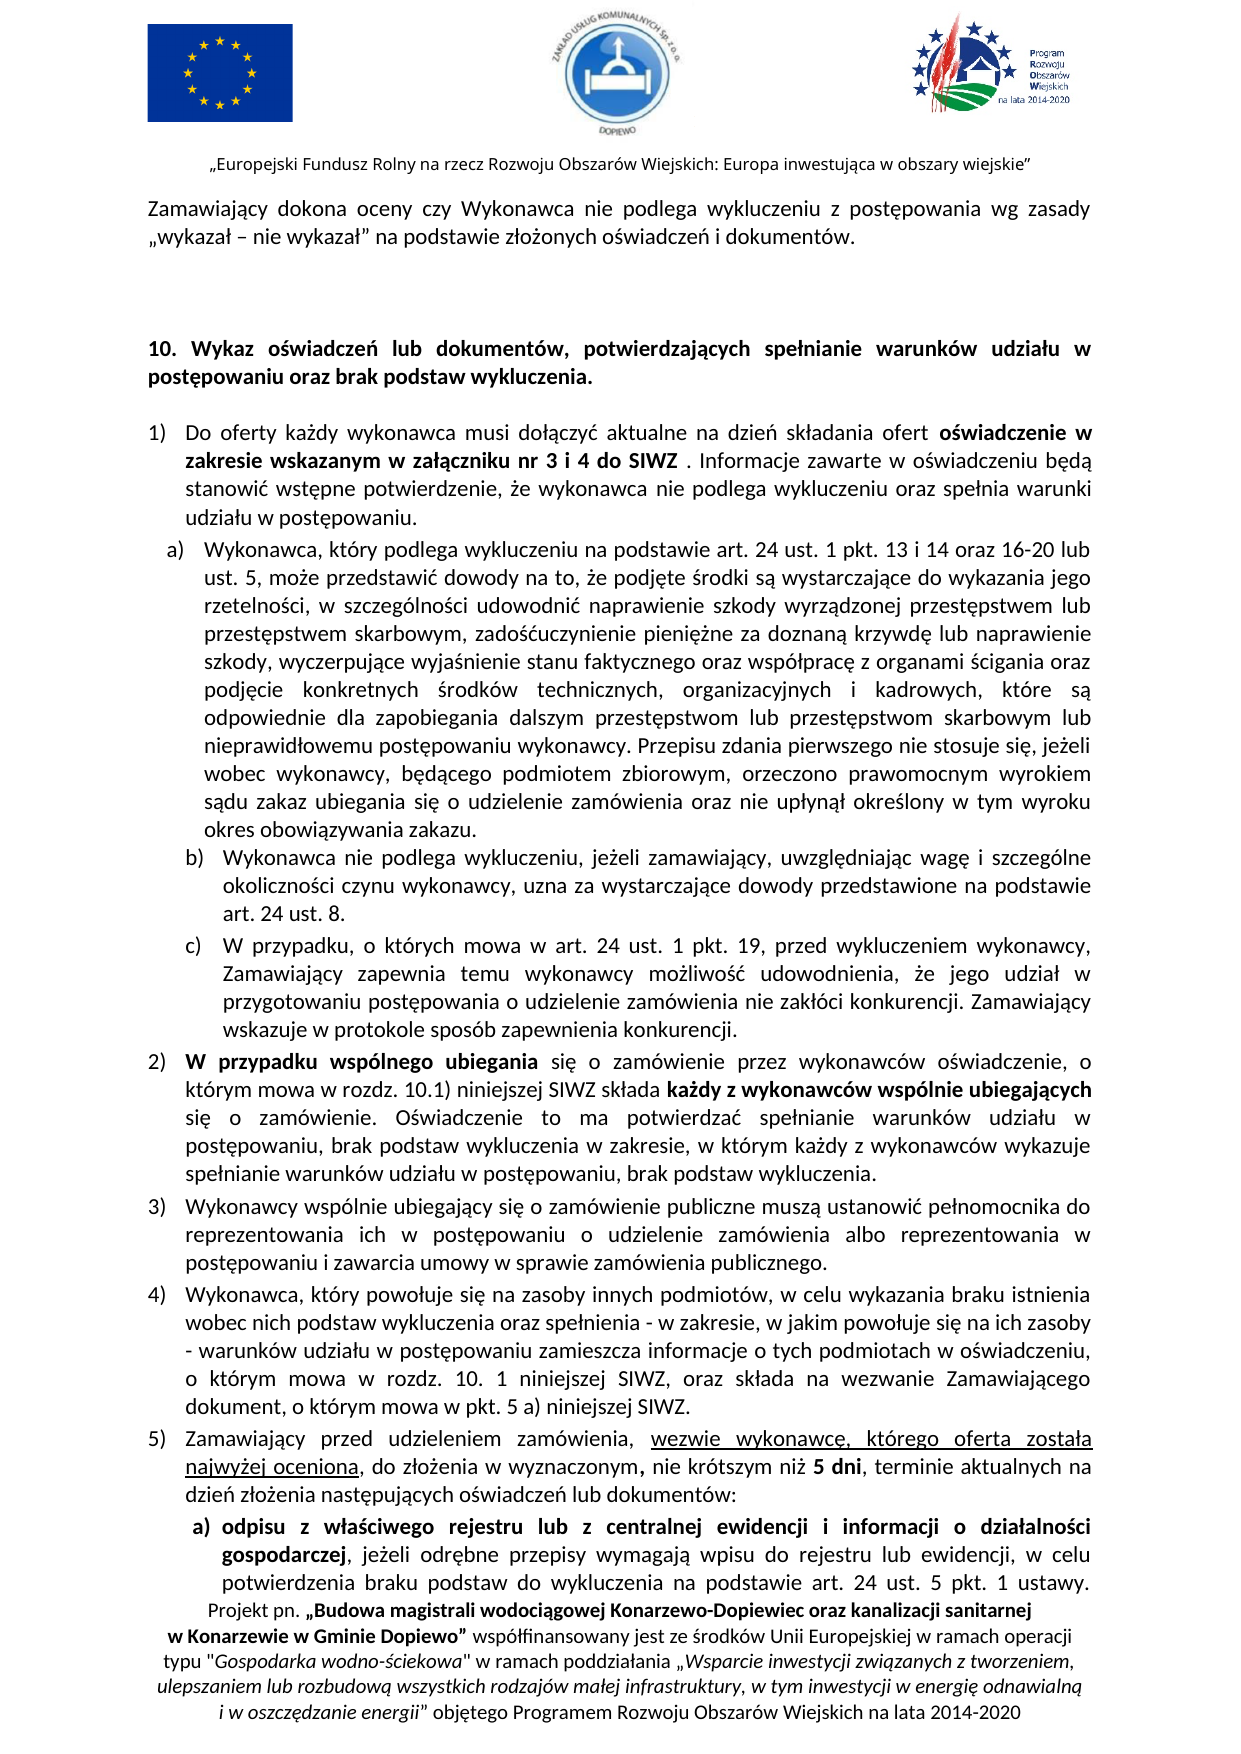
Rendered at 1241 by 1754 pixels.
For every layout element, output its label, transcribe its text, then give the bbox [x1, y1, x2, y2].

list Wykonawcy wspólnie ubiegający się o zamówienie publiczne muszą ustanowić pełnomocnika do reprezentowania ich w postępowaniu o udzielenie zamówienia albo reprezentowania w postępowaniu i zawarcia umowy w sprawie zamówienia publicznego. [148, 1192, 1092, 1276]
list W przypadku, o których mowa w art. 24 ust. 1 pkt. 19, przed wykluczeniem wykonawcy, Zamawiający zapewnia temu wykonawcy możliwość udowodnienia, że jego udział w przygotowaniu postępowania o udzielenie zamówienia nie zakłóci konkurencji. Zamawiający wskazuje w protokole sposób zapewnienia konkurencji. [185, 931, 1092, 1043]
picture [147, 24, 293, 122]
picture [904, 6, 1082, 122]
list Wykonawca, który powołuje się na zasoby innych podmiotów, w celu wykazania braku istnienia wobec nich podstaw wykluczenia oraz spełnienia - w zakresie, w jakim powołuje się na ich zasoby - warunków udziału w postępowaniu zamieszcza informacje o tych podmiotach w oświadczeniu, o którym mowa w rozdz. 10. 1 niniejszej SIWZ, oraz składa na wezwanie Zamawiającego dokument, o którym mowa w pkt. ) niniejszej SIWZ. [148, 1280, 1092, 1420]
list Wykonawca nie podlega wykluczeniu, jeżeli zamawiający, uwzględniając wagę i szczególne okoliczności czynu wykonawcy, uzna za wystarczające dowody przedstawione na podstawie art. 24 ust. 8. [185, 843, 1092, 927]
list Zamawiający przed udzieleniem zamówienia, wezwie wykonawcę, którego oferta została najwyżej oceniona, do złożenia w wyznaczonym, nie krótszym niż 5 dni, terminie aktualnych na dzień złożenia następujących oświadczeń lub dokumentów: [148, 1424, 1092, 1508]
text Zamawiający dokona oceny czy Wykonawca nie podlega wykluczeniu z postępowania wg zasady „wykazał – nie wykazał” na podstawie złożonych oświadczeń i dokumentów. [148, 194, 1092, 250]
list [192, 1512, 1092, 1597]
list W przypadku wspólnego ubiegania się o zamówienie przez wykonawców oświadczenie, o którym mowa w rozdz. 10.1) niniejszej SIWZ składa każdy z wykonawców wspólnie ubiegających się o zamówienie. Oświadczenie to ma potwierdzać spełnianie warunków udziału w postępowaniu, brak podstaw wykluczenia w zakresie, w którym każdy z wykonawców wykazuje spełnianie warunków udziału w postępowaniu, brak podstaw wykluczenia. [148, 1047, 1092, 1188]
list Wykonawca, który podlega wykluczeniu na podstawie art. 24 ust. 1 pkt. 13 i 14 oraz 16-20 lub ust. 5, może przedstawić dowody na to, że podjęte środki są wystarczające do wykazania jego rzetelności, w szczególności udowodnić naprawienie szkody wyrządzonej przestępstwem lub przestępstwem skarbowym, zadośćuczynienie pieniężne za doznaną krzywdę lub naprawienie szkody, wyczerpujące wyjaśnienie stanu faktycznego oraz współpracę z organami ścigania oraz podjęcie konkretnych środków technicznych, organizacyjnych i kadrowych, które są odpowiednie dla zapobiegania dalszym przestępstwom lub przestępstwom skarbowym lub nieprawidłowemu postępowaniu wykonawcy. Przepisu zdania pierwszego nie stosuje się, jeżeli wobec wykonawcy, będącego podmiotem zbiorowym, orzeczono prawomocnym wyrokiem sądu zakaz ubiegania się o udzielenie zamówienia oraz nie upłynął określony w tym wyroku okres obowiązywania zakazu. [166, 535, 1092, 843]
list Do oferty każdy wykonawca musi dołączyć aktualne na dzień składania ofert oświadczenie w zakresie wskazanym w załączniku nr 3 i 4 do SIWZ . Informacje zawarte w oświadczeniu będą stanowić wstępne potwierdzenie, że wykonawca nie podlega wykluczeniu oraz spełnia warunki udziału w postępowaniu. [148, 418, 1092, 531]
text 10. Wykaz oświadczeń lub dokumentów, potwierdzających spełnianie warunków udziału w postępowaniu oraz brak podstaw wykluczenia. [148, 334, 1092, 391]
